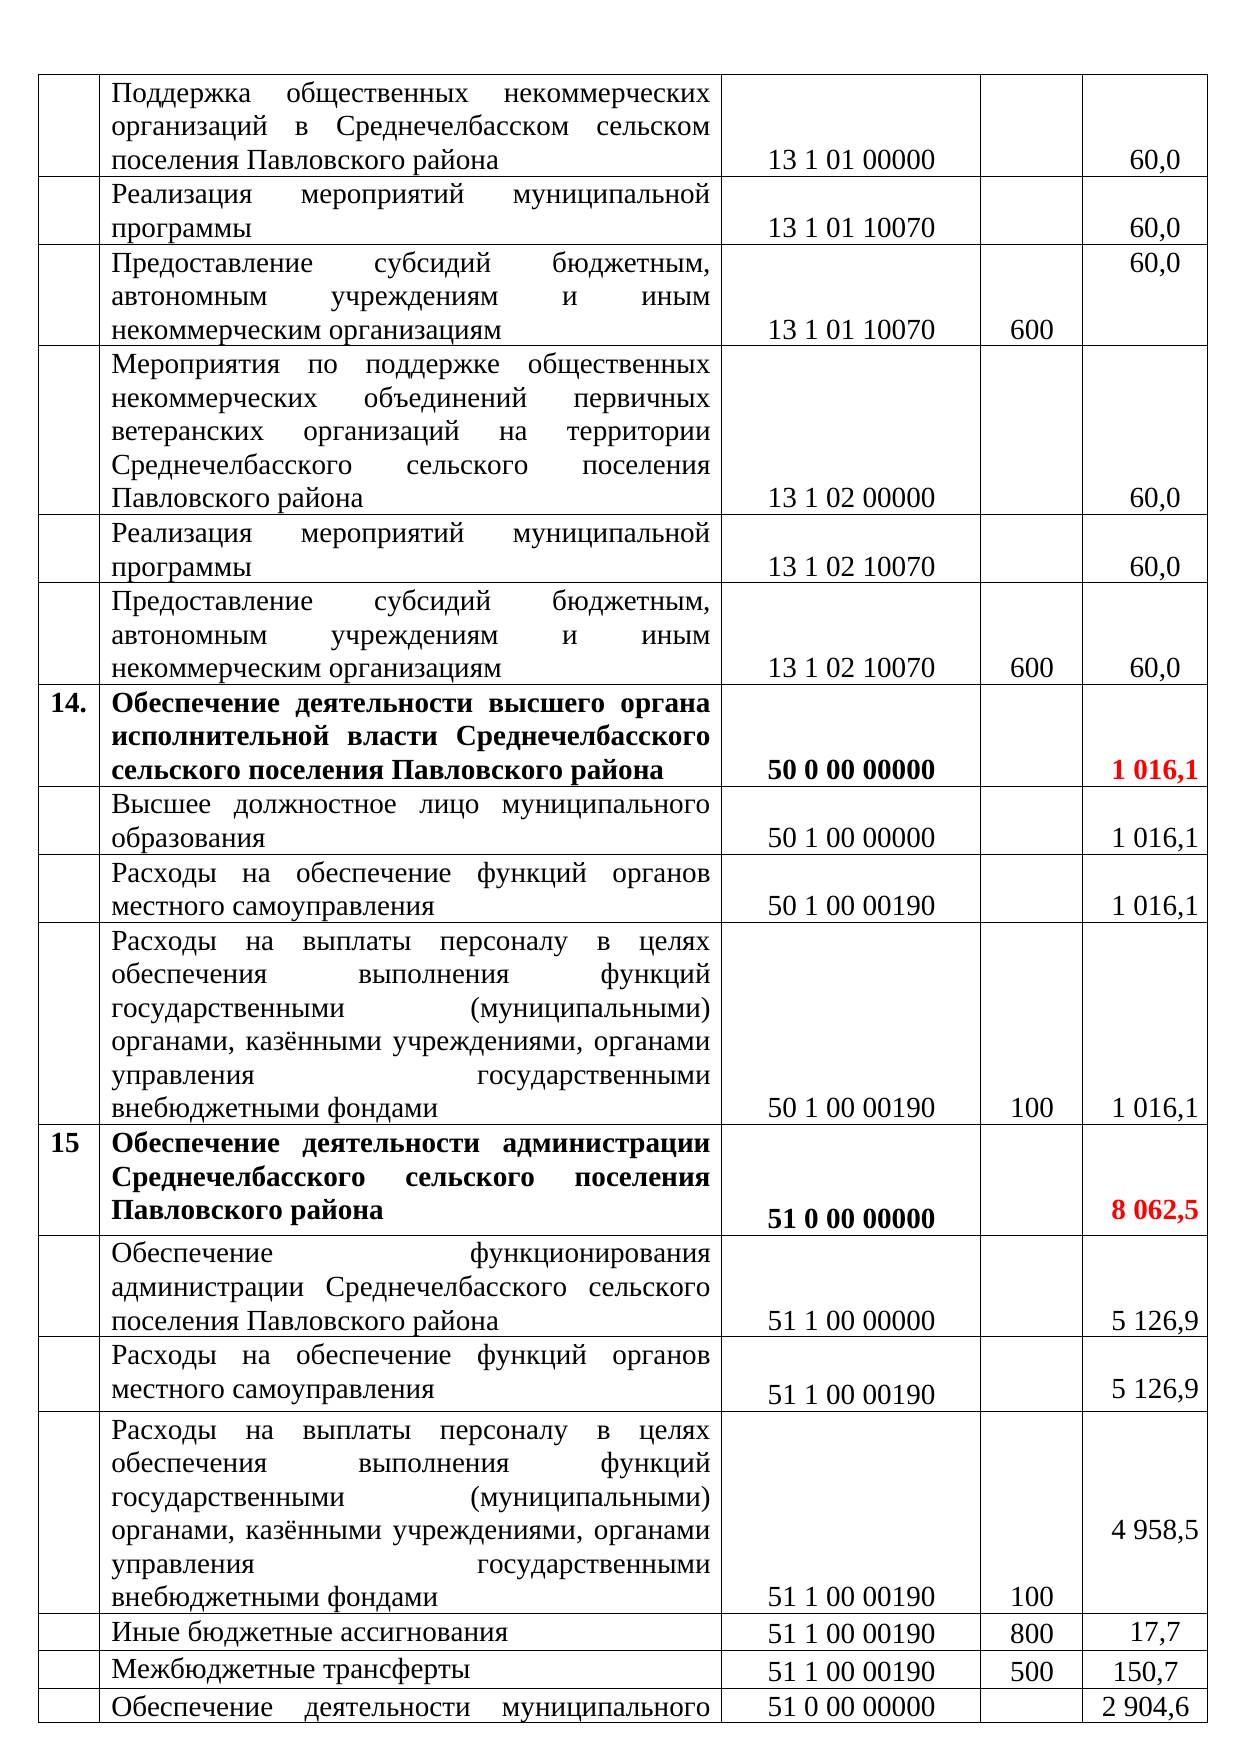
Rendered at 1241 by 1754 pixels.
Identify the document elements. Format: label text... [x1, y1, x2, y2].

table_cell [981, 177, 1082, 244]
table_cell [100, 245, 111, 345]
table_cell 4 958,5 [1083, 1412, 1207, 1613]
table_cell [39, 177, 99, 244]
table_cell Расходы на обеспечение функций органов местного самоуправления [100, 1337, 721, 1411]
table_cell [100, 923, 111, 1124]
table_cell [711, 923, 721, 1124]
table_cell 5 126,9 [1083, 1236, 1207, 1336]
table_cell 100 [981, 923, 1082, 1124]
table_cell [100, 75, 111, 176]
table_cell [39, 1614, 99, 1650]
table_cell 14. [39, 685, 99, 786]
table_cell 51 1 00 00000 [722, 1236, 980, 1336]
table_cell 50 1 00 00190 [722, 855, 980, 922]
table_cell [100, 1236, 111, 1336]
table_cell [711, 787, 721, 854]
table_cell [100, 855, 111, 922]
table_cell [39, 1337, 99, 1411]
table_cell 60,0 [1083, 75, 1207, 176]
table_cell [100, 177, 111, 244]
table_cell 51 0 00 00000 [722, 1125, 980, 1234]
table_cell [39, 346, 99, 514]
table_cell 1 016,1 [1083, 855, 1207, 922]
table_cell [981, 685, 1082, 786]
table_cell [1071, 1689, 1082, 1722]
table_cell [981, 1337, 1082, 1411]
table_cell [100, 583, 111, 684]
table_cell [39, 787, 99, 854]
table_cell [39, 583, 99, 684]
table_cell [39, 1689, 50, 1722]
table_cell 5 126,9 [1083, 1337, 1207, 1411]
table_cell 17,7 [1083, 1614, 1207, 1650]
table_cell [39, 245, 99, 345]
table_cell Иные бюджетные ассигнования [100, 1614, 721, 1650]
table_cell 50 1 00 00000 [722, 787, 980, 854]
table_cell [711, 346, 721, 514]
table_cell [981, 1236, 1082, 1336]
table_cell [39, 1236, 99, 1336]
table_cell 60,0 [1083, 245, 1207, 345]
table_cell [39, 75, 99, 176]
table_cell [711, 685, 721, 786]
table_cell 50 0 00 00000 [722, 685, 980, 786]
table_cell Межбюджетные трансферты [100, 1651, 721, 1688]
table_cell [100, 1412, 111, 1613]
table_cell [981, 1125, 1082, 1234]
table_cell [39, 1412, 99, 1613]
table_cell 13 1 01 10070 [722, 177, 980, 244]
table_cell 500 [981, 1651, 1082, 1688]
table_cell 51 1 00 00190 [722, 1412, 980, 1613]
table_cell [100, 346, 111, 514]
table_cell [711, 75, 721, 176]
table_cell 13 1 02 10070 [722, 515, 980, 582]
table_cell 60,0 [1083, 583, 1207, 684]
table_cell 1 016,1 [1083, 685, 1207, 786]
table_cell 60,0 [1083, 177, 1207, 244]
table_cell 600 [981, 583, 1082, 684]
table_cell 1 016,1 [1083, 787, 1207, 854]
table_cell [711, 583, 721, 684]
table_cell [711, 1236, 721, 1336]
table_cell [39, 1651, 99, 1688]
table_cell [981, 1689, 992, 1722]
table_cell 13 1 01 00000 [722, 75, 980, 176]
table_cell 51 1 00 00190 [722, 1337, 980, 1411]
table_cell 8 062,5 [1083, 1125, 1207, 1234]
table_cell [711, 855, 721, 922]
table_cell 15 [39, 1125, 99, 1234]
table_cell [39, 515, 99, 582]
table_cell [981, 346, 1082, 514]
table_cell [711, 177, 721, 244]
table_cell 13 1 01 10070 [722, 245, 980, 345]
table_cell 60,0 [1083, 515, 1207, 582]
table_cell 1 016,1 [1083, 923, 1207, 1124]
table_cell 13 1 02 00000 [722, 346, 980, 514]
table_cell [981, 75, 1082, 176]
table_cell 150,7 [1083, 1651, 1207, 1688]
table_cell [981, 787, 1082, 854]
table_cell 50 1 00 00190 [722, 923, 980, 1124]
table_cell [39, 923, 99, 1124]
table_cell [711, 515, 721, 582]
table_cell [981, 855, 1082, 922]
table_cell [100, 1689, 721, 1722]
table_cell 800 [981, 1614, 1082, 1650]
table_cell 13 1 02 10070 [722, 583, 980, 684]
table_cell Обеспечение деятельности администрации Среднечелбасского сельского поселения Павловского района [100, 1125, 721, 1234]
table_cell 51 1 00 00190 [722, 1614, 980, 1650]
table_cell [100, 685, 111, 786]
table_cell 60,0 [1083, 346, 1207, 514]
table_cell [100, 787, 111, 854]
table_cell 600 [981, 245, 1082, 345]
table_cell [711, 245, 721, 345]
table_cell [39, 855, 99, 922]
table_cell 100 [981, 1412, 1082, 1613]
table_cell 51 0 00 00000 [722, 1689, 980, 1722]
table_cell [981, 515, 1082, 582]
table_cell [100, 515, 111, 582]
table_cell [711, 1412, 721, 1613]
table_cell 51 1 00 00190 [722, 1651, 980, 1688]
table_cell [88, 1689, 99, 1722]
